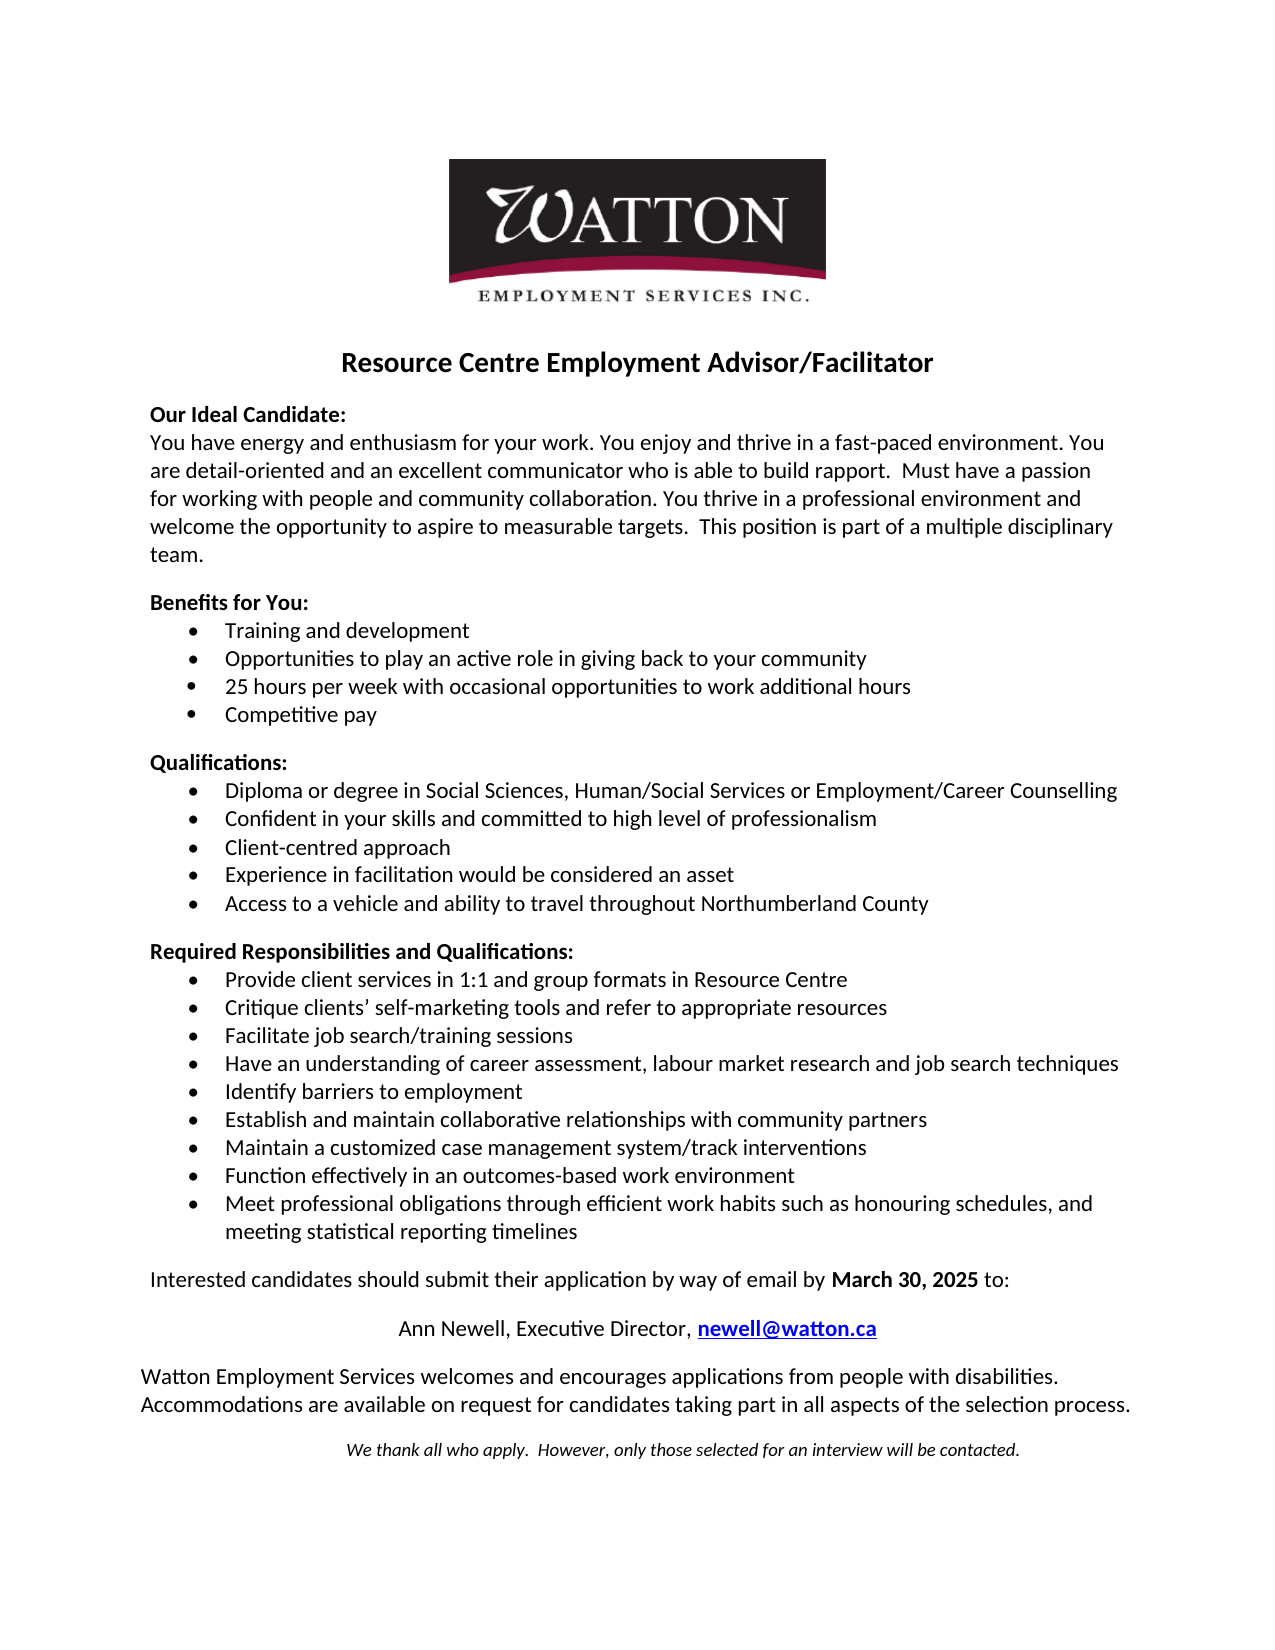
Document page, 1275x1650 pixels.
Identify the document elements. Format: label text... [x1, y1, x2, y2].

list Diploma or degree in Social Sciences, Human/Social Services or Employment/Career Counselling [187, 777, 1125, 804]
text Required Responsibilities and Qualifications: [150, 937, 1125, 965]
list Have an understanding of career assessment, labour market research and job search techniques [187, 1049, 1125, 1077]
list Facilitate job search/training sessions [187, 1021, 1125, 1049]
text Interested candidates should submit their application by way of email by March 30, 2025 to: [150, 1266, 1219, 1293]
text Qualifications: [150, 748, 1125, 777]
list Client-centred approach [187, 833, 1125, 861]
list Establish and maintain collaborative relationships with community partners [187, 1105, 1125, 1133]
list Provide client services in 1:1 and group formats in Resource Centre [187, 965, 1134, 993]
text Benefits for You: [150, 588, 1125, 616]
list Meet professional obligations through efficient work habits such as honouring schedules, and meeting statistical reporting timelines [187, 1189, 1125, 1245]
picture [448, 159, 827, 316]
text We thank all who apply. However, only those selected for an interview will be contacted. [150, 1438, 1219, 1461]
list 25 hours per week with occasional opportunities to work additional hours [187, 672, 1125, 700]
list Maintain a customized case management system/track interventions [187, 1133, 1125, 1161]
text Resource Centre Employment Advisor/Facilitator [150, 344, 1125, 379]
list Identify barriers to employment [187, 1077, 1125, 1105]
text Our Ideal Candidate: [150, 400, 1125, 428]
list Confident in your skills and committed to high level of professionalism [187, 804, 1125, 833]
list Competitive pay [187, 700, 1125, 728]
list Experience in facilitation would be considered an asset [187, 861, 1125, 889]
list Training and development [187, 616, 1125, 644]
text Ann Newell, Executive Director, newell@watton.ca [150, 1314, 1125, 1342]
list Access to a vehicle and ability to travel throughout Northumberland County [187, 889, 1125, 917]
list Critique clients’ self-marketing tools and refer to appropriate resources [187, 993, 1125, 1021]
text Watton Employment Services welcomes and encourages applications from people with disabilities. Accommodations are available on request for candidates taking part in all aspects of the selection process. [141, 1362, 1134, 1418]
text You have energy and enthusiasm for your work. You enjoy and thrive in a fast-paced environment. You are detail-oriented and an excellent communicator who is able to build rapport. Must have a passion for working with people and community collaboration. You thrive in a professional environment and welcome the opportunity to aspire to measurable targets. This position is part of a multiple disciplinary team. [150, 428, 1125, 568]
list Function effectively in an outcomes-based work environment [187, 1161, 1125, 1189]
list Opportunities to play an active role in giving back to your community [187, 644, 1125, 672]
